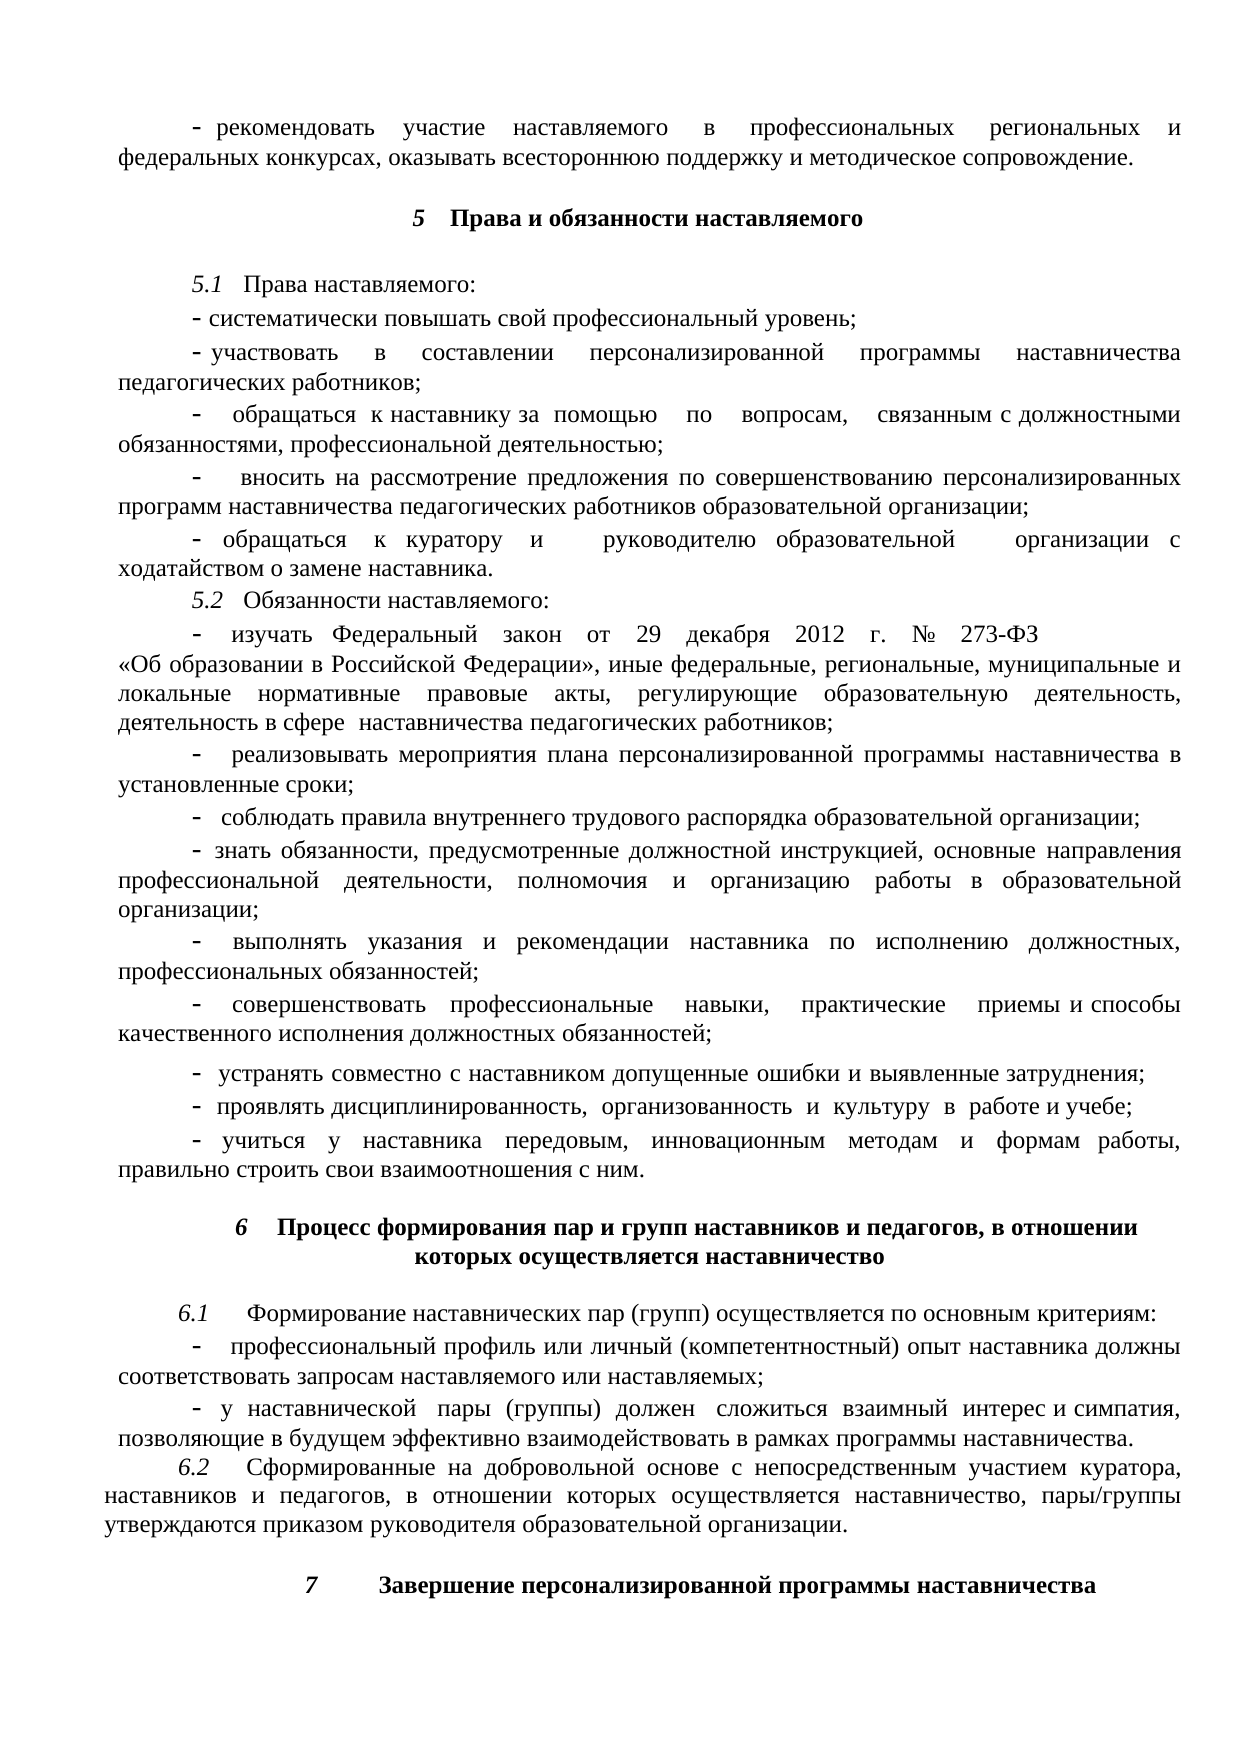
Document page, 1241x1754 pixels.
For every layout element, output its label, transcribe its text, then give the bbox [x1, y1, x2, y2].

list реализовывать мероприятия плана персонализированной программы наставничества в установленные сроки; [118, 736, 1181, 798]
text «Об образовании в Российской Федерации», иные федеральные, региональные, муниципальные и локальные нормативные правовые акты, регулирующие образовательную деятельность, деятельность в сфере наставничества педагогических работников; [118, 649, 1181, 736]
list систематически повышать свой профессиональный уровень; [192, 299, 1209, 333]
list учиться у наставника передовым, инновационным методам и формам работы, правильно строить свои взаимоотношения с ним. [118, 1121, 1181, 1183]
list обращаться к куратору и руководителю образовательной организации с ходатайством о замене наставника. [118, 520, 1180, 582]
list Сформированные на добровольной основе с непосредственным участием куратора, наставников и педагогов, в отношении которых осуществляется наставничество, пары/группы утверждаются приказом руководителя образовательной организации. [104, 1452, 1181, 1538]
list устранять совместно с наставником допущенные ошибки и выявленные затруднения; [118, 1054, 1181, 1087]
list соблюдать правила внутреннего трудового распорядка образовательной организации; [118, 798, 1181, 831]
list совершенствовать профессиональные навыки, практические приемы и способы качественного исполнения должностных обязанностей; [118, 985, 1181, 1047]
subtitle Процесс формирования пар и групп наставников и педагогов, в отношении которых осуществляется наставничество [118, 1212, 1181, 1270]
subtitle Завершение персонализированной программы наставничества [192, 1567, 1209, 1600]
subtitle Права и обязанности наставляемого [67, 200, 1209, 233]
list рекомендовать участие наставляемого в профессиональных региональных и федеральных конкурсах, оказывать всестороннюю поддержку и методическое сопровождение. [118, 108, 1182, 171]
list у наставнической пары (группы) должен сложиться взаимный интерес и симпатия, позволяющие в будущем эффективно взаимодействовать в рамках программы наставничества. [118, 1389, 1181, 1452]
list вносить на рассмотрение предложения по совершенствованию персонализированных программ наставничества педагогических работников образовательной организации; [118, 458, 1181, 520]
list изучать Федеральный закон от 29 декабря 2012 г. № 273-ФЗ [192, 616, 1209, 649]
list Формирование наставнических пар (групп) осуществляется по основным критериям: [104, 1298, 1181, 1327]
list знать обязанности, предусмотренные должностной инструкцией, основные направления профессиональной деятельности, полномочия и организацию работы в образовательной организации; [118, 831, 1181, 922]
list Права наставляемого: [192, 266, 1209, 299]
list выполнять указания и рекомендации наставника по исполнению должностных, профессиональных обязанностей; [118, 922, 1181, 985]
list обращаться к наставнику за помощью по вопросам, связанным с должностными обязанностями, профессиональной деятельностью; [118, 395, 1181, 458]
list проявлять дисциплинированность, организованность и культуру в работе и учебе; [118, 1087, 1181, 1121]
list участвовать в составлении персонализированной программы наставничества педагогических работников; [118, 333, 1182, 395]
list профессиональный профиль или личный (компетентностный) опыт наставника должны соответствовать запросам наставляемого или наставляемых; [118, 1327, 1181, 1389]
list Обязанности наставляемого: [192, 582, 1209, 616]
